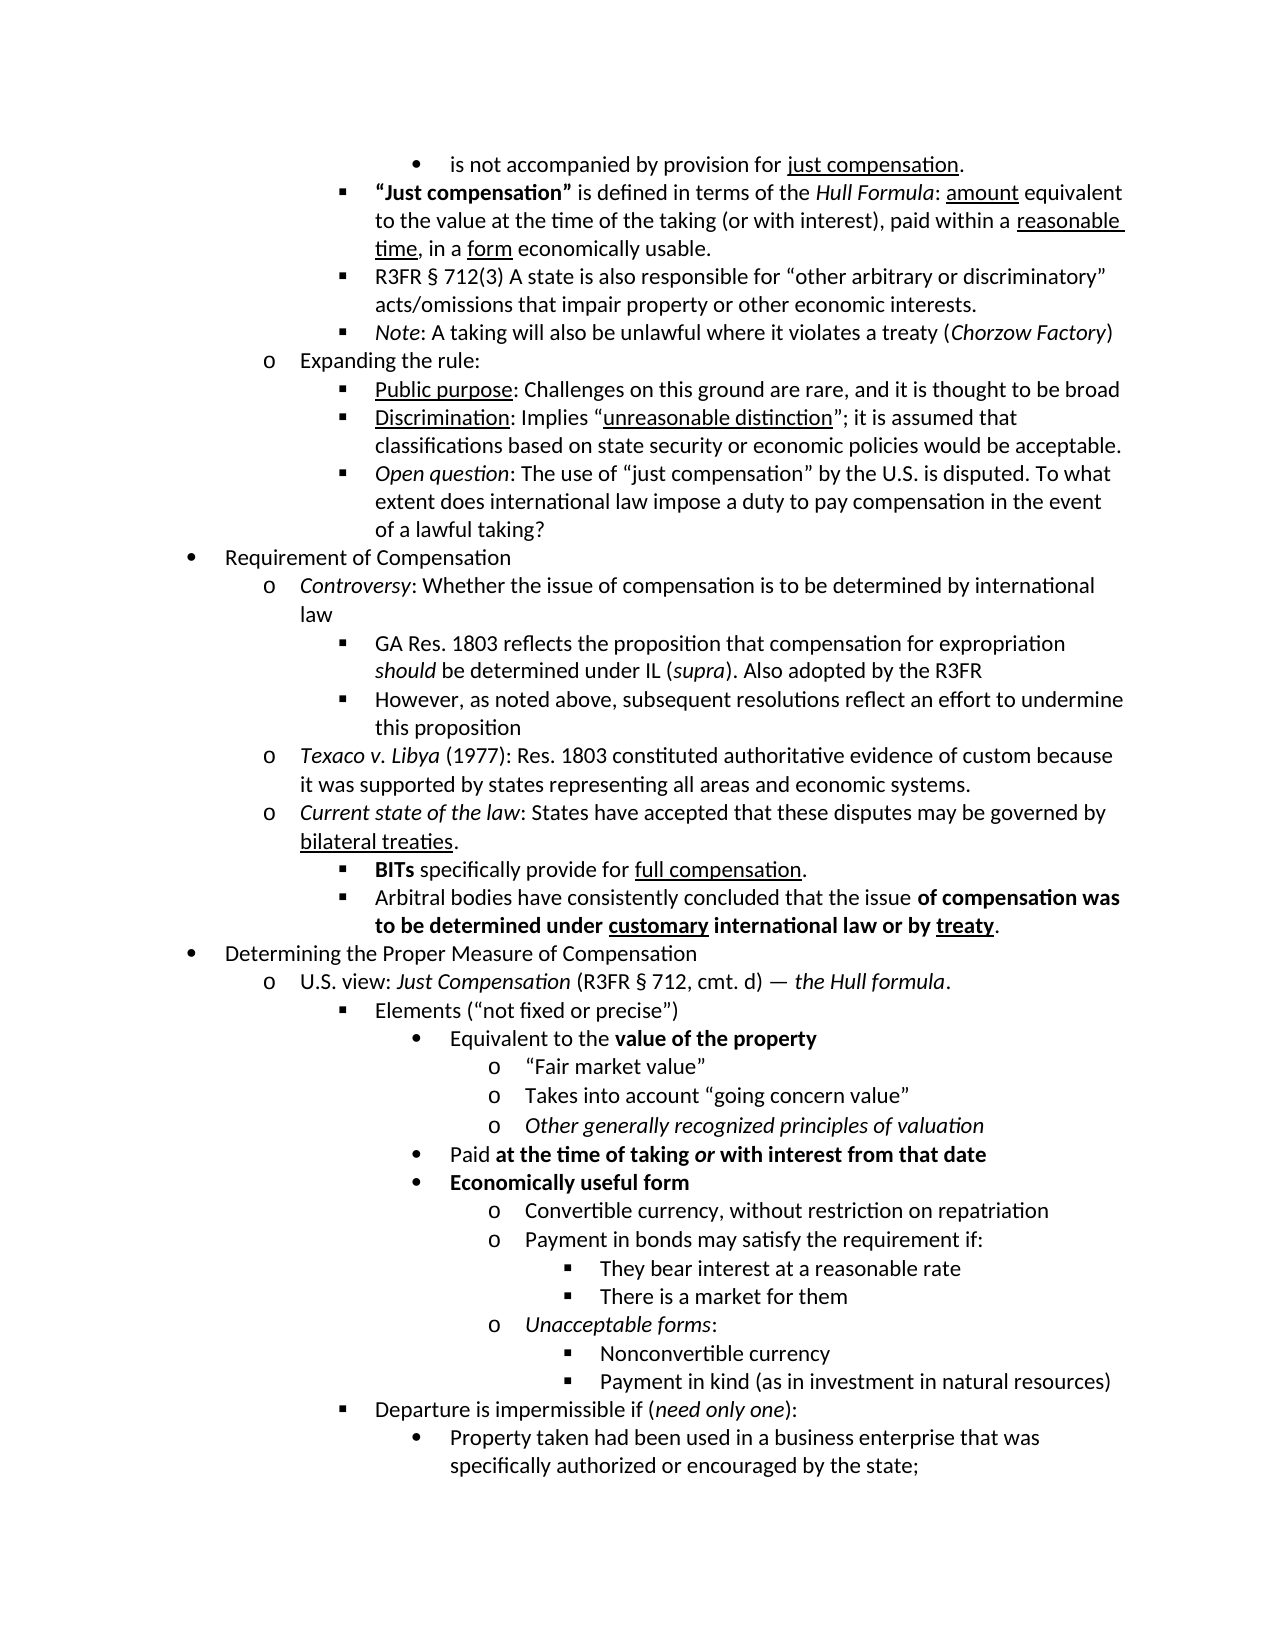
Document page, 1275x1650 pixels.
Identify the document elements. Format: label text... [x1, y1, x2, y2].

list Arbitral bodies have consistently concluded that the issue of compensation was to be determined under customary international law or by treaty. [337, 883, 1125, 939]
list There is a market for them [562, 1282, 1125, 1310]
list Convertible currency, without restriction on repatriation [487, 1196, 1125, 1225]
list Payment in bonds may satisfy the requirement if: [487, 1225, 1125, 1254]
list They bear interest at a reasonable rate [562, 1254, 1125, 1282]
list is not accompanied by provision for just compensation. [412, 150, 1125, 178]
list Elements (“not fixed or precise”) [337, 996, 1125, 1024]
list Other generally recognized principles of valuation [487, 1111, 1125, 1140]
list However, as noted above, subsequent resolutions reflect an effort to undermine this proposition [337, 685, 1125, 741]
list Payment in kind (as in investment in natural resources) [562, 1367, 1125, 1396]
list Discrimination: Implies “unreasonable distinction”; it is assumed that classifications based on state security or economic policies would be acceptable. [337, 403, 1125, 459]
list Note: A taking will also be unlawful where it violates a treaty (Chorzow Factory) [337, 318, 1125, 346]
list Current state of the law: States have accepted that these disputes may be governed by bilateral treaties. [262, 798, 1125, 855]
list Property taken had been used in a business enterprise that was specifically authorized or encouraged by the state; [412, 1423, 1125, 1479]
list Departure is impermissible if (need only one): [337, 1396, 1125, 1423]
list Requirement of Compensation [187, 543, 1125, 571]
list R3FR § 712(3) A state is also responsible for “other arbitrary or discriminatory” acts/omissions that impair property or other economic interests. [337, 262, 1125, 318]
list Controversy: Whether the issue of compensation is to be determined by international law [262, 571, 1125, 629]
list U.S. view: Just Compensation (R3FR § 712, cmt. d) — the Hull formula. [262, 967, 1125, 996]
list Unacceptable forms: [487, 1310, 1125, 1339]
list GA Res. 1803 reflects the proposition that compensation for expropriation should be determined under IL (supra). Also adopted by the R3FR [337, 629, 1125, 685]
list Takes into account “going concern value” [487, 1082, 1125, 1111]
list Determining the Proper Measure of Compensation [187, 939, 1125, 967]
list Paid at the time of taking or with interest from that date [412, 1140, 1125, 1168]
list Economically useful form [412, 1168, 1125, 1196]
list Open question: The use of “just compensation” by the U.S. is disputed. To what extent does international law impose a duty to pay compensation in the event of a lawful taking? [337, 459, 1125, 543]
list Nonconvertible currency [562, 1339, 1125, 1367]
list Texaco v. Libya (1977): Res. 1803 constituted authoritative evidence of custom because it was supported by states representing all areas and economic systems. [262, 741, 1125, 798]
list “Fair market value” [487, 1052, 1125, 1082]
list BITs specifically provide for full compensation. [337, 855, 1125, 883]
list Expanding the rule: [262, 346, 1125, 375]
list Equivalent to the value of the property [412, 1024, 1125, 1052]
list Public purpose: Challenges on this ground are rare, and it is thought to be broad [337, 375, 1125, 403]
list “Just compensation” is defined in terms of the Hull Formula: amount equivalent to the value at the time of the taking (or with interest), paid within a reasonable time, in a form economically usable. [337, 178, 1125, 262]
